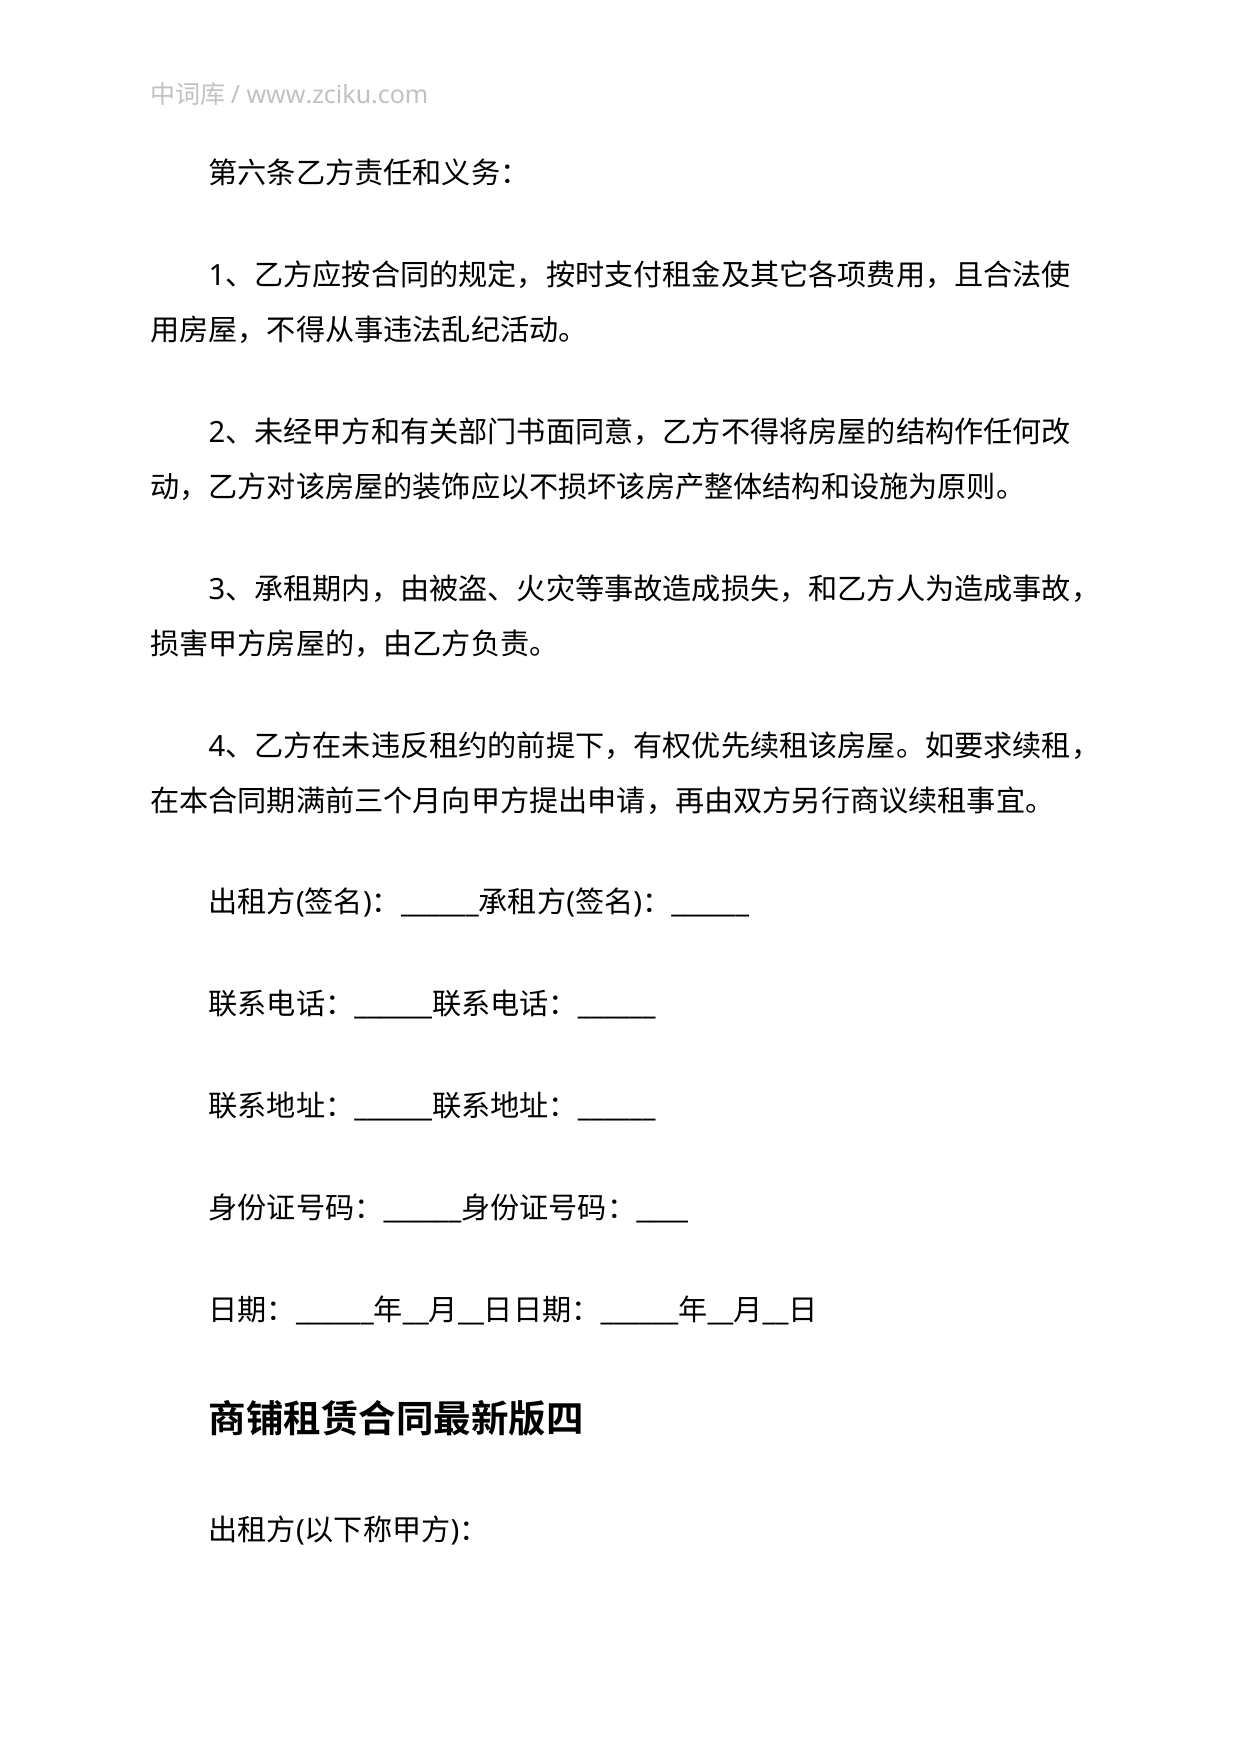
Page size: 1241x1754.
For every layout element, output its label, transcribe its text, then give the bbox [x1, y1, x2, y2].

text 联系地址：______联系地址：______ [150, 1083, 1090, 1125]
text 身份证号码：______身份证号码：____ [150, 1185, 1090, 1227]
text 出租方(签名)：______承租方(签名)：______ [150, 879, 1090, 921]
text 1、乙方应按合同的规定，按时支付租金及其它各项费用，且合法使用房屋，不得从事违法乱纪活动。 [150, 252, 1090, 349]
text 日期：______年__月__日日期：______年__月__日 [150, 1287, 1090, 1329]
text 商铺租赁合同最新版四 [150, 1389, 1090, 1443]
text 出租方(以下称甲方)： [150, 1506, 1090, 1548]
text 联系电话：______联系电话：______ [150, 981, 1090, 1023]
text 2、未经甲方和有关部门书面同意，乙方不得将房屋的结构作任何改动，乙方对该房屋的装饰应以不损坏该房产整体结构和设施为原则。 [150, 408, 1090, 506]
text 3、承租期内，由被盗、火灾等事故造成损失，和乙方人为造成事故，损害甲方房屋的，由乙方负责。 [150, 565, 1090, 663]
text 第六条乙方责任和义务： [150, 150, 1090, 192]
text 4、乙方在未违反租约的前提下，有权优先续租该房屋。如要求续租，在本合同期满前三个月向甲方提出申请，再由双方另行商议续租事宜。 [150, 722, 1090, 819]
